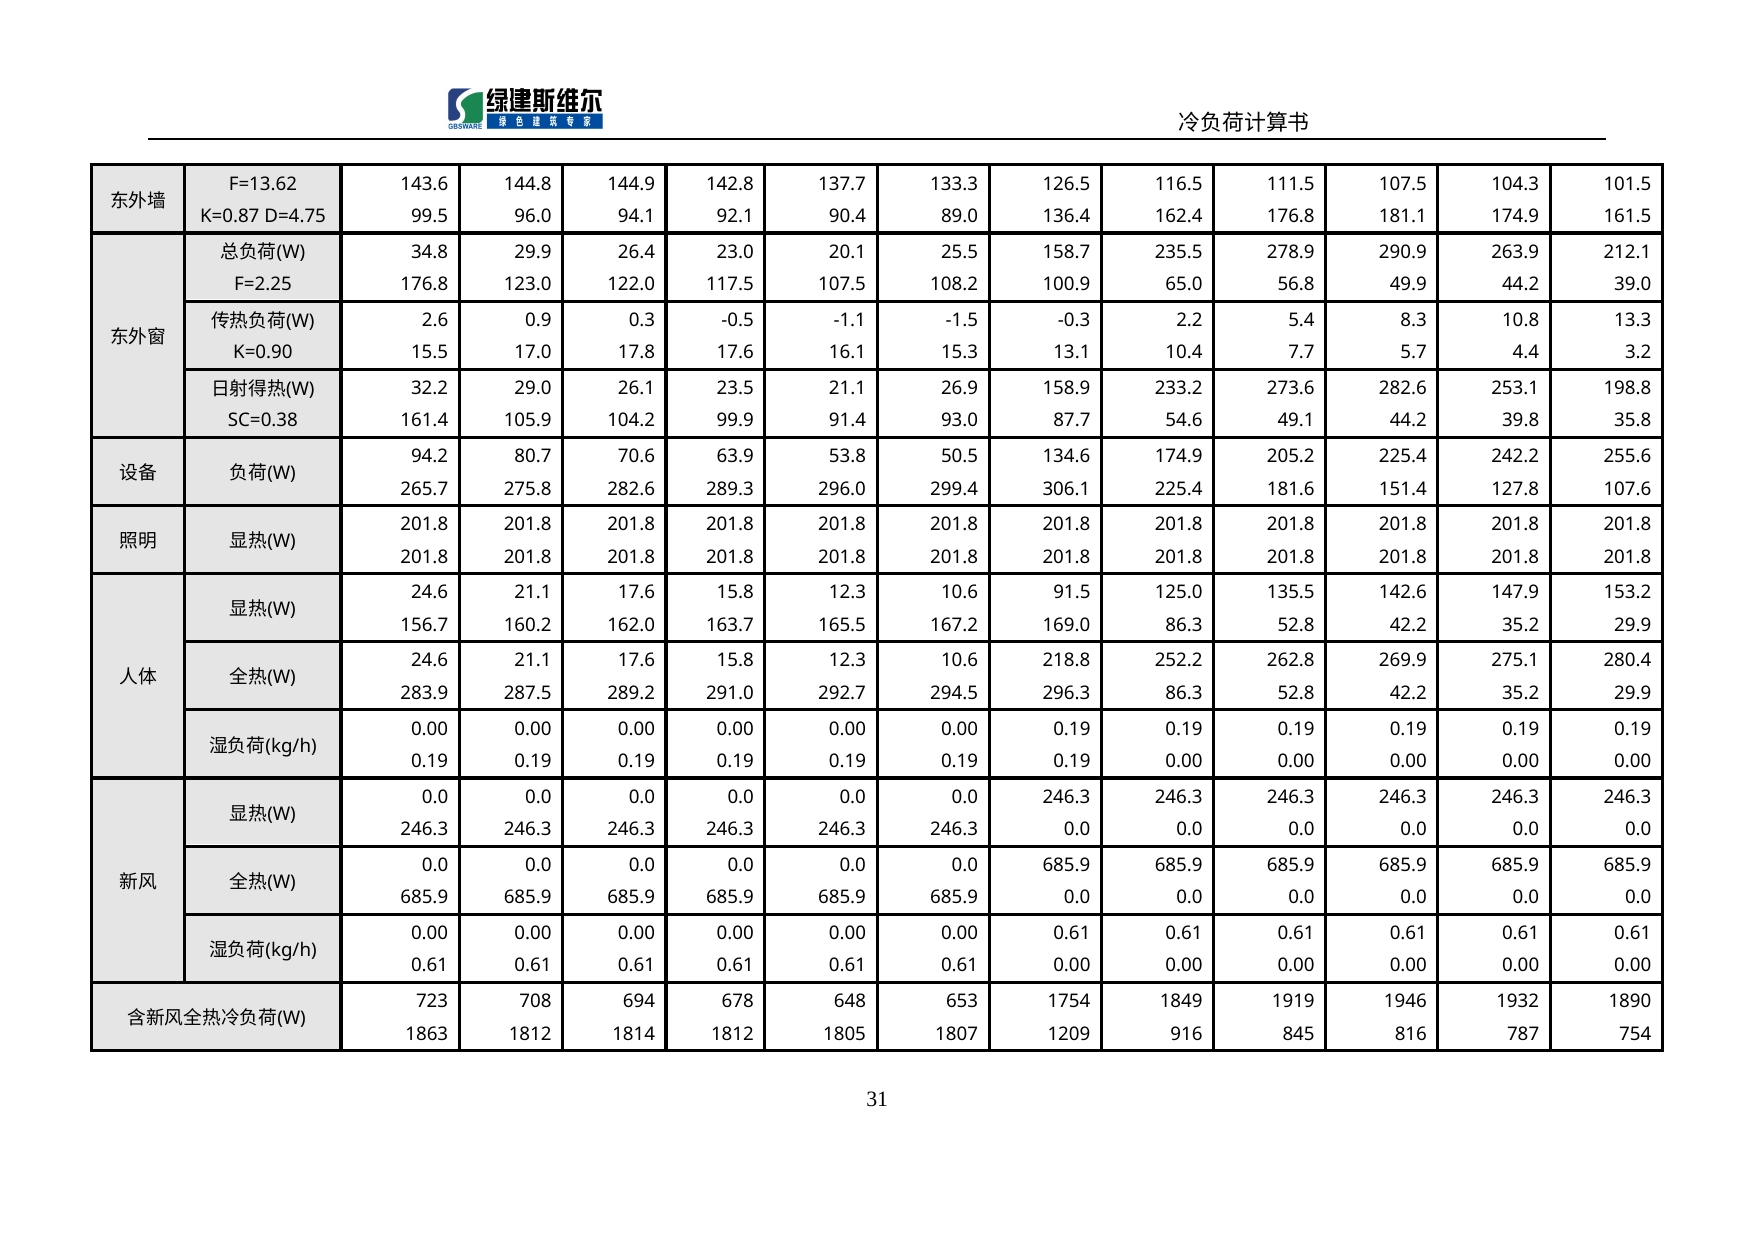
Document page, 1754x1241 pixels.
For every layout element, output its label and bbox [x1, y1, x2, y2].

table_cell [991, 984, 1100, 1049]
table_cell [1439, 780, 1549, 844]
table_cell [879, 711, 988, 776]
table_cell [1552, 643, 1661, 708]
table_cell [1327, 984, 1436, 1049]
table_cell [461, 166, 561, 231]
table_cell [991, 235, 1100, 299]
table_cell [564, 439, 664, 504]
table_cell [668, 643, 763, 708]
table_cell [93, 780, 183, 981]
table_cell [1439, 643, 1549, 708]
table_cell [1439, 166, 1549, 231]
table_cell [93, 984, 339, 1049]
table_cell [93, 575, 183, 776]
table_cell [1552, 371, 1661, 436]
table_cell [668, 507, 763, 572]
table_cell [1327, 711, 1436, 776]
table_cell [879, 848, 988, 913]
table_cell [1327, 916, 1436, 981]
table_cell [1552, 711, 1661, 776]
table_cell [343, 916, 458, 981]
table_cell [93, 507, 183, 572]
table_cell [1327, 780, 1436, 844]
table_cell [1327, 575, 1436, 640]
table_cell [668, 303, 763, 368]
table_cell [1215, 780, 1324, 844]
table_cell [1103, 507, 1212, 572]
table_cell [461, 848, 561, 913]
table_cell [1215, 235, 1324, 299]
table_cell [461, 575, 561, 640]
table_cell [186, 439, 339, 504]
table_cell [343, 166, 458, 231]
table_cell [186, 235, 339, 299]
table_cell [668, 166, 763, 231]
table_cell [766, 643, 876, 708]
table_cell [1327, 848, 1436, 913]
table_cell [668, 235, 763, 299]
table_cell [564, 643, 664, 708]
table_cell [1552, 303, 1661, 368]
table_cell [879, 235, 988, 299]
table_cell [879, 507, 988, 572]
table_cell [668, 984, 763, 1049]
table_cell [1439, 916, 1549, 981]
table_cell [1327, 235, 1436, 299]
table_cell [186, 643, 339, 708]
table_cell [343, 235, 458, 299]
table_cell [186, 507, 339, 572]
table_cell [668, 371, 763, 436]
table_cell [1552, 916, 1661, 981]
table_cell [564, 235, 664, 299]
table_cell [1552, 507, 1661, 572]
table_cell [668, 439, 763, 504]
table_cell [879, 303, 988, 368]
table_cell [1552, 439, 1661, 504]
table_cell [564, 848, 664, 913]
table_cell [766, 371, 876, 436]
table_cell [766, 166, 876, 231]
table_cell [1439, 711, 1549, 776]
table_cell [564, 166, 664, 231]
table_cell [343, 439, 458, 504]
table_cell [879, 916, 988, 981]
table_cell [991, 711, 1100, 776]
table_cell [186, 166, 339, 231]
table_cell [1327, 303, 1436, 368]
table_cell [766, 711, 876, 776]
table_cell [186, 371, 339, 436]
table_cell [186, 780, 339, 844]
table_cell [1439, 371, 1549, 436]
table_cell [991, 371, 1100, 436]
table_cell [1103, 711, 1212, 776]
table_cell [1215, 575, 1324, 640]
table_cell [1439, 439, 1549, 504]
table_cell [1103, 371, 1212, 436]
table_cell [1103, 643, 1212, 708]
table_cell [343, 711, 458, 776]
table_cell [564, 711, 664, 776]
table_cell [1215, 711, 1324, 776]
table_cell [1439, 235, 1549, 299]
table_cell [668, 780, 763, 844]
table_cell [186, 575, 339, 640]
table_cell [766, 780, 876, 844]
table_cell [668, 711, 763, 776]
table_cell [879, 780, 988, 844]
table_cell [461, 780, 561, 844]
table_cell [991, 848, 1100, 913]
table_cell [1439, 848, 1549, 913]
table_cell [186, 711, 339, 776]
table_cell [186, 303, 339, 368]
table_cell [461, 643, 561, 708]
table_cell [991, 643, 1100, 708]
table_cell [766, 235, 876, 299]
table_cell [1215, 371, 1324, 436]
picture [444, 88, 604, 130]
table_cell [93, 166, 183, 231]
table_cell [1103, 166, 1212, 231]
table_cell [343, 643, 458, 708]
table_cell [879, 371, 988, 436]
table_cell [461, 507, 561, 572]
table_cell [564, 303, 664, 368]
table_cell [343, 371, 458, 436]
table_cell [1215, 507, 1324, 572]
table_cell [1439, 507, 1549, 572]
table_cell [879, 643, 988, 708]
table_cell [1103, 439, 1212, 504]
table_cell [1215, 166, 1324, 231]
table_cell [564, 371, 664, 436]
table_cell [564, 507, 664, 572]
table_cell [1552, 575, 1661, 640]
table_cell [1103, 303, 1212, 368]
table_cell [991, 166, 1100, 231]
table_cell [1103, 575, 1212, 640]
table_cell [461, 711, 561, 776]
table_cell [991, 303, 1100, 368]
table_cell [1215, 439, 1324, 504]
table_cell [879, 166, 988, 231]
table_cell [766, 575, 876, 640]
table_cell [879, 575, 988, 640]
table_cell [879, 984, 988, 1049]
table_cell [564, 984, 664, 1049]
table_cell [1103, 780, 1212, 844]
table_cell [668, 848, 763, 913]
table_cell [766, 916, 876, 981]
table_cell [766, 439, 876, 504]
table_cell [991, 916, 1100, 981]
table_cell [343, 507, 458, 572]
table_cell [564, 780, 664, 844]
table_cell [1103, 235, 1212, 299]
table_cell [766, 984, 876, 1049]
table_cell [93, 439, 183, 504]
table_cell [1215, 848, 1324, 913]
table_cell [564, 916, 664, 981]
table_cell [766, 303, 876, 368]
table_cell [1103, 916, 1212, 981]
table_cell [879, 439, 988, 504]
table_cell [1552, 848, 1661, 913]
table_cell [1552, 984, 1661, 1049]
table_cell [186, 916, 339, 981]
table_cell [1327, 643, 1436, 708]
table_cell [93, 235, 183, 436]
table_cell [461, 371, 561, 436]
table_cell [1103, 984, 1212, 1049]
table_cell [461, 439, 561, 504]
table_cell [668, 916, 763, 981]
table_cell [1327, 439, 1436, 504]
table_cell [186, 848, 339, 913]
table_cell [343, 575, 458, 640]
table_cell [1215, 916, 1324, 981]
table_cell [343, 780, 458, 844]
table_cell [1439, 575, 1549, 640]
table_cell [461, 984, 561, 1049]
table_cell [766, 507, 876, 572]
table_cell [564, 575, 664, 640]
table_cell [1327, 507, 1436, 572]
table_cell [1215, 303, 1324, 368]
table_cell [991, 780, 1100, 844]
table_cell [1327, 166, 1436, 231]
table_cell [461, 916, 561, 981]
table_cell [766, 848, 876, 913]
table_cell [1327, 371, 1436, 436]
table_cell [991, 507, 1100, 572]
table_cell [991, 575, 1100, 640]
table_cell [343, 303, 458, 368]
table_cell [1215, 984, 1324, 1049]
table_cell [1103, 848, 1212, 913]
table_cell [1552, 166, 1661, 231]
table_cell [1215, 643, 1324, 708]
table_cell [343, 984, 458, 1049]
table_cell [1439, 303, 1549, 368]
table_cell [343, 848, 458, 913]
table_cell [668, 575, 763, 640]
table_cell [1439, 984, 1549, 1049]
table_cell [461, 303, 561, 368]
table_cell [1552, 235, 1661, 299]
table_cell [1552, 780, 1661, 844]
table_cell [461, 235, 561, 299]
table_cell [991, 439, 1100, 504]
